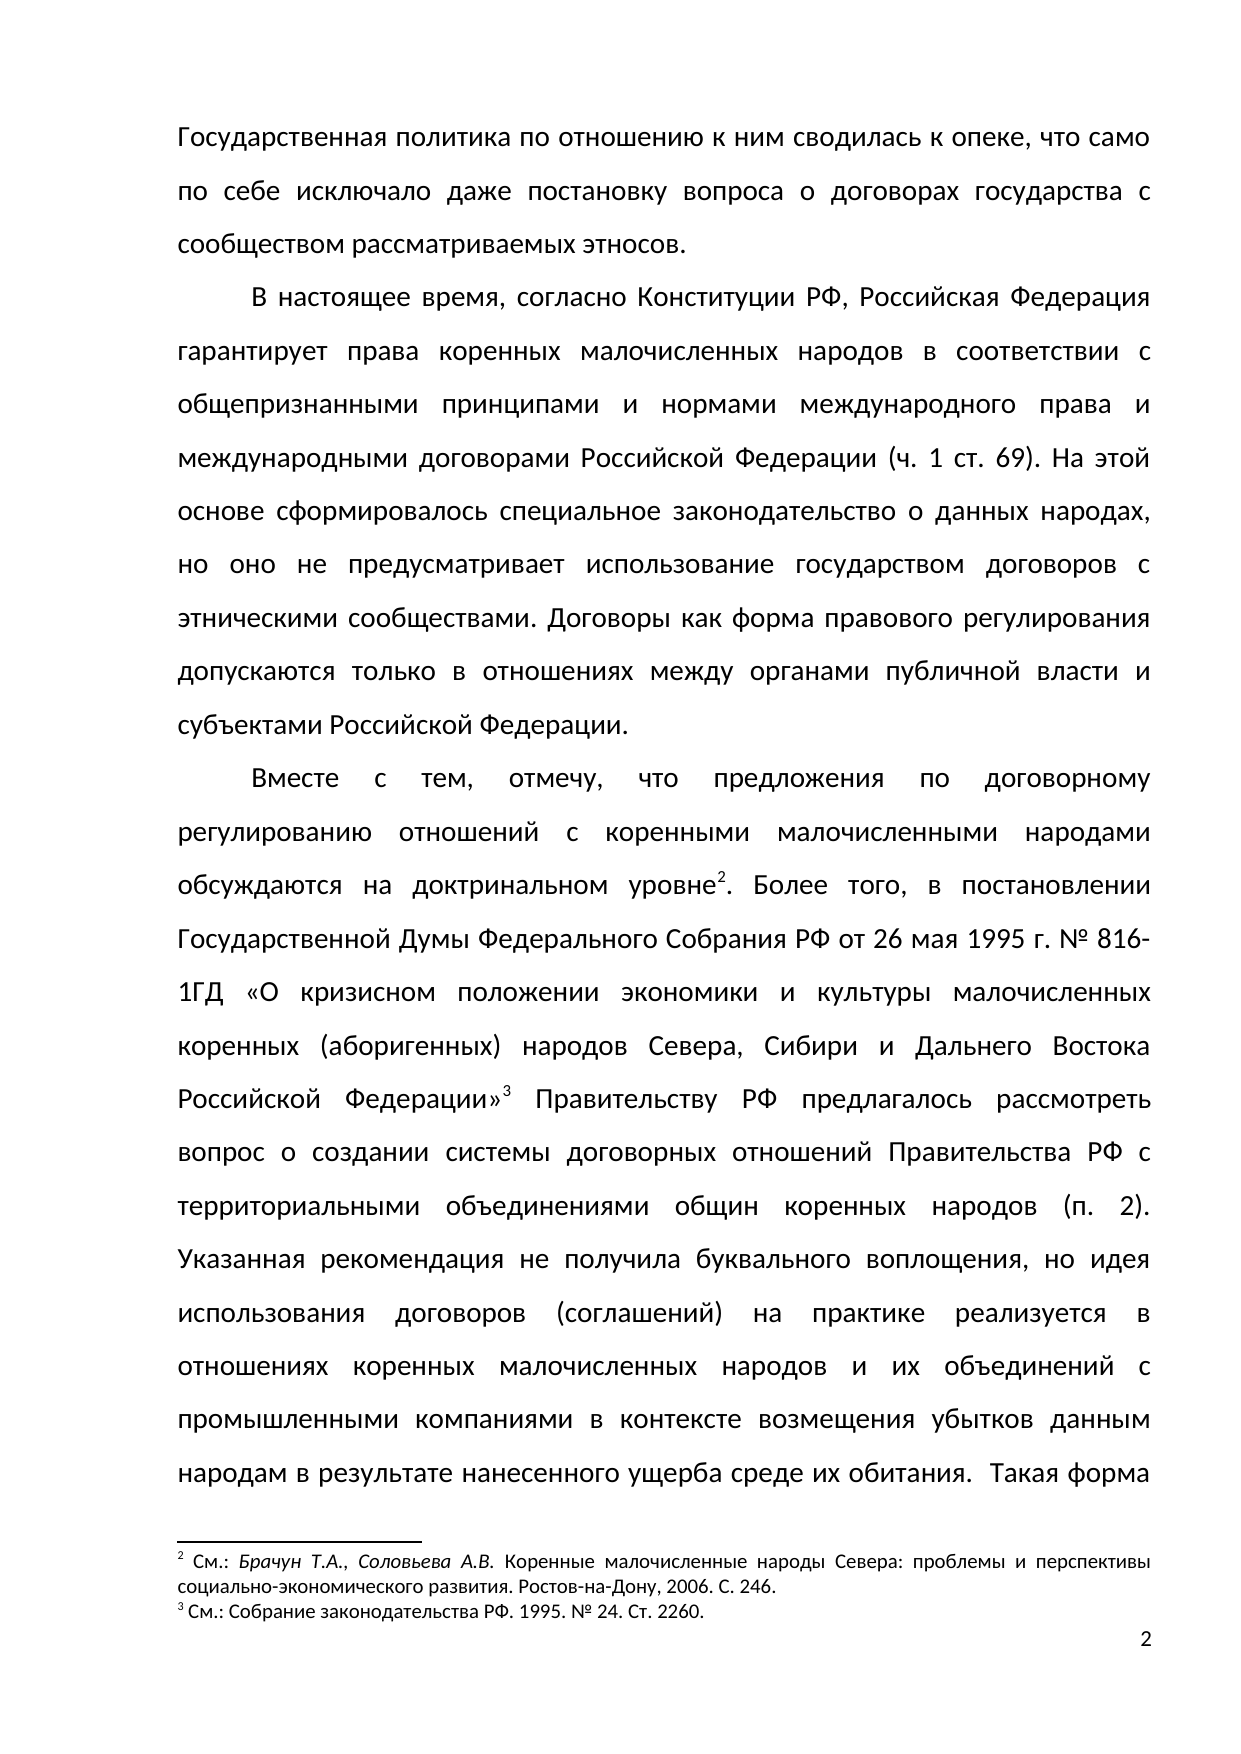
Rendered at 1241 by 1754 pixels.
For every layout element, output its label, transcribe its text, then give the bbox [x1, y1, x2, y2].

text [177, 118, 1152, 261]
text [177, 759, 1152, 1490]
text В настоящее время, согласно Конституции РФ, Российская Федерация гарантирует права коренных малочисленных народов в соответствии с общепризнанными принципами и нормами международного права и международными договорами Российской Федерации (ч. 1 ст. 69). На этой основе сформировалось специальное законодательство о данных народах, но оно не предусматривает использование государством договоров с этническими сообществами. Договоры как форма правового регулирования допускаются только в отношениях между органами публичной власти и субъектами Российской Федерации. [177, 278, 1152, 742]
